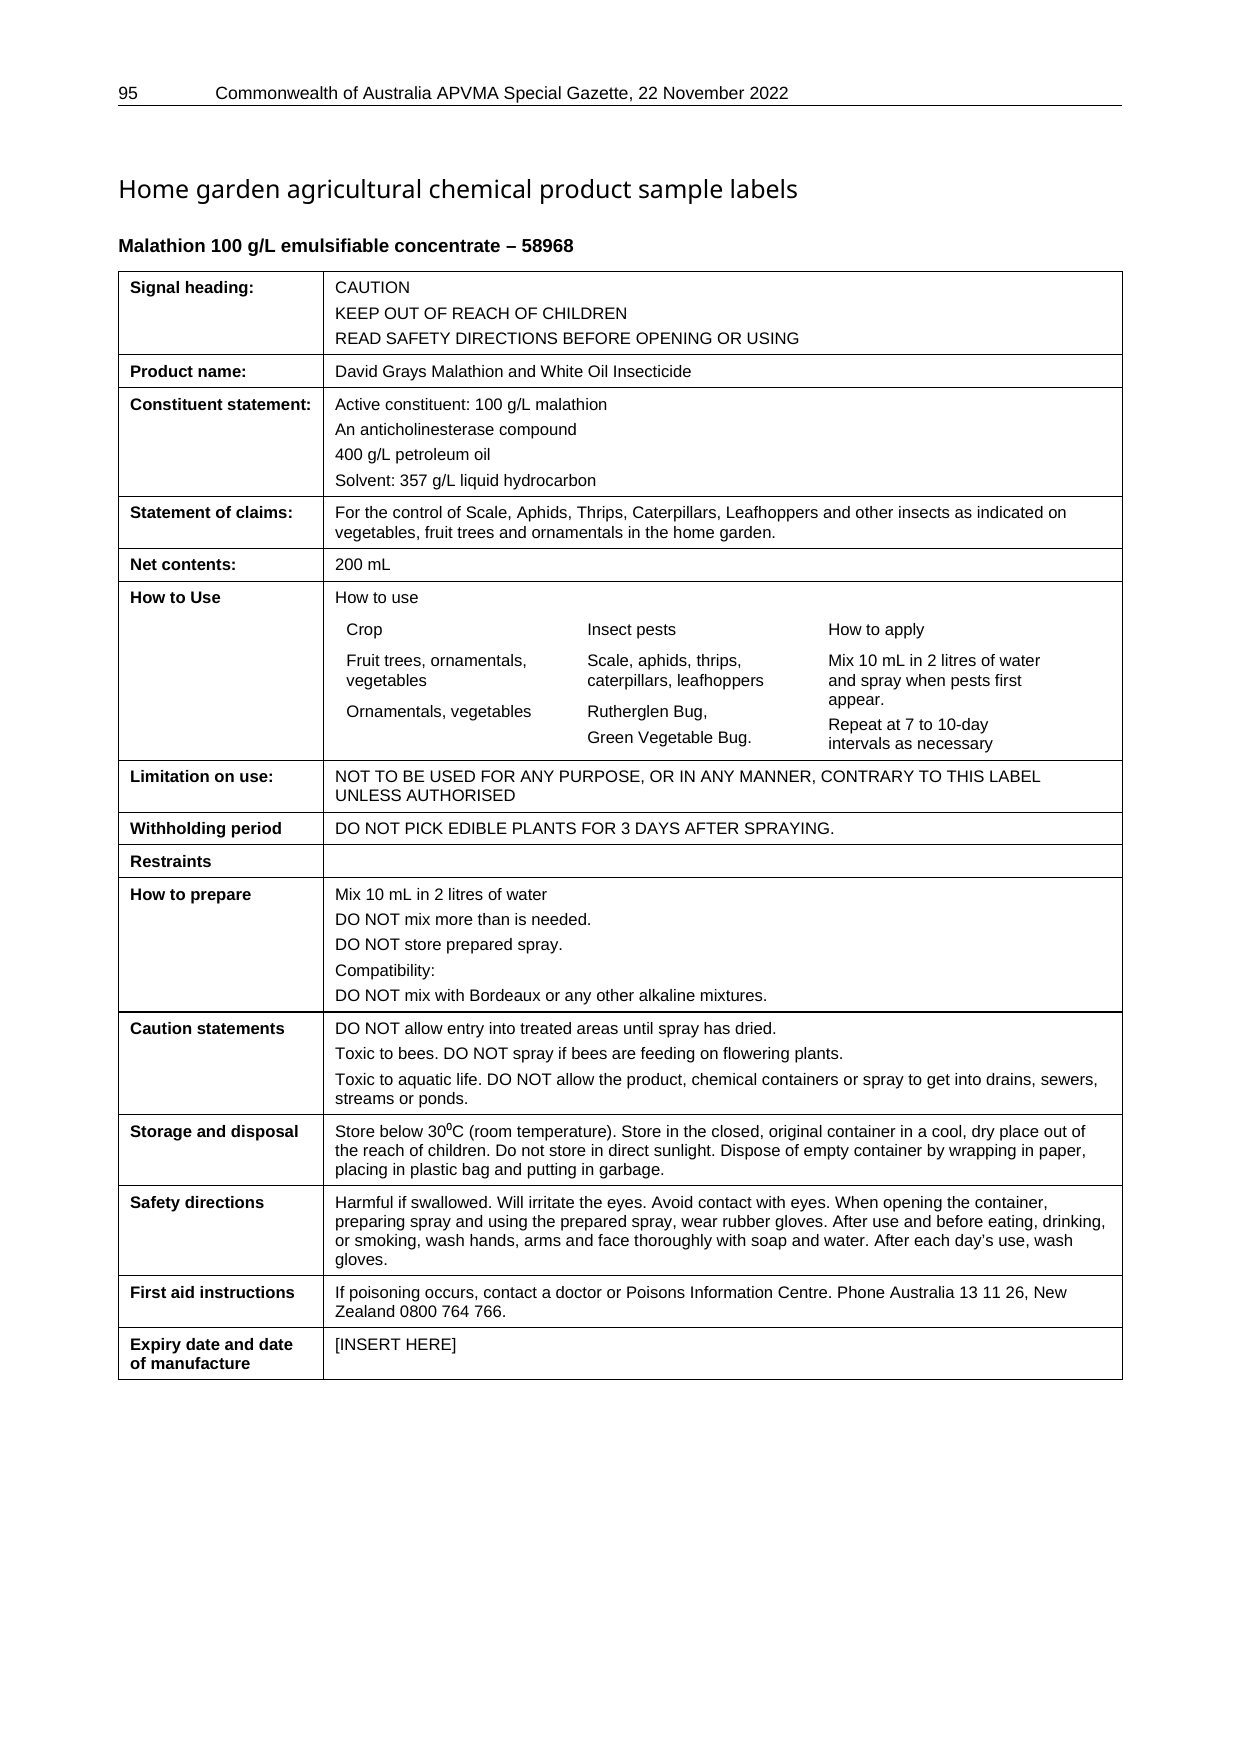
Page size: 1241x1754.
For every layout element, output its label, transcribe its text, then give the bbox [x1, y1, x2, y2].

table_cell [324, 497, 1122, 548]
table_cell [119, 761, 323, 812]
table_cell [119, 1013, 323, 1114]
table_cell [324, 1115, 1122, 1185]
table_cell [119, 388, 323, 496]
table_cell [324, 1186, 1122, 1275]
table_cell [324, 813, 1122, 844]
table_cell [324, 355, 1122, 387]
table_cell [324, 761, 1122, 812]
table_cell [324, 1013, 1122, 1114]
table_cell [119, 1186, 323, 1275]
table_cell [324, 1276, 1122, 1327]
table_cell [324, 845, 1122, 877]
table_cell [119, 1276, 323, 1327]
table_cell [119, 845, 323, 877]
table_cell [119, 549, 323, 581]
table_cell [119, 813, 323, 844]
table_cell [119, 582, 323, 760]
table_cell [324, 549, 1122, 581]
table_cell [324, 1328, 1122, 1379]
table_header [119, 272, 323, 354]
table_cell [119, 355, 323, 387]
subtitle Home garden agricultural chemical product sample labels [118, 175, 1122, 204]
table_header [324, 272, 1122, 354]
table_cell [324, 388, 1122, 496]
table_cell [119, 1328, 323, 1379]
subtitle Malathion 100 g/L emulsifiable concentrate – 58968 [118, 229, 1122, 258]
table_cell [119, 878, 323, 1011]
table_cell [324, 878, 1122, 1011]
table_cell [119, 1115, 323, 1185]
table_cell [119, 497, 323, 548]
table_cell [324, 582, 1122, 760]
